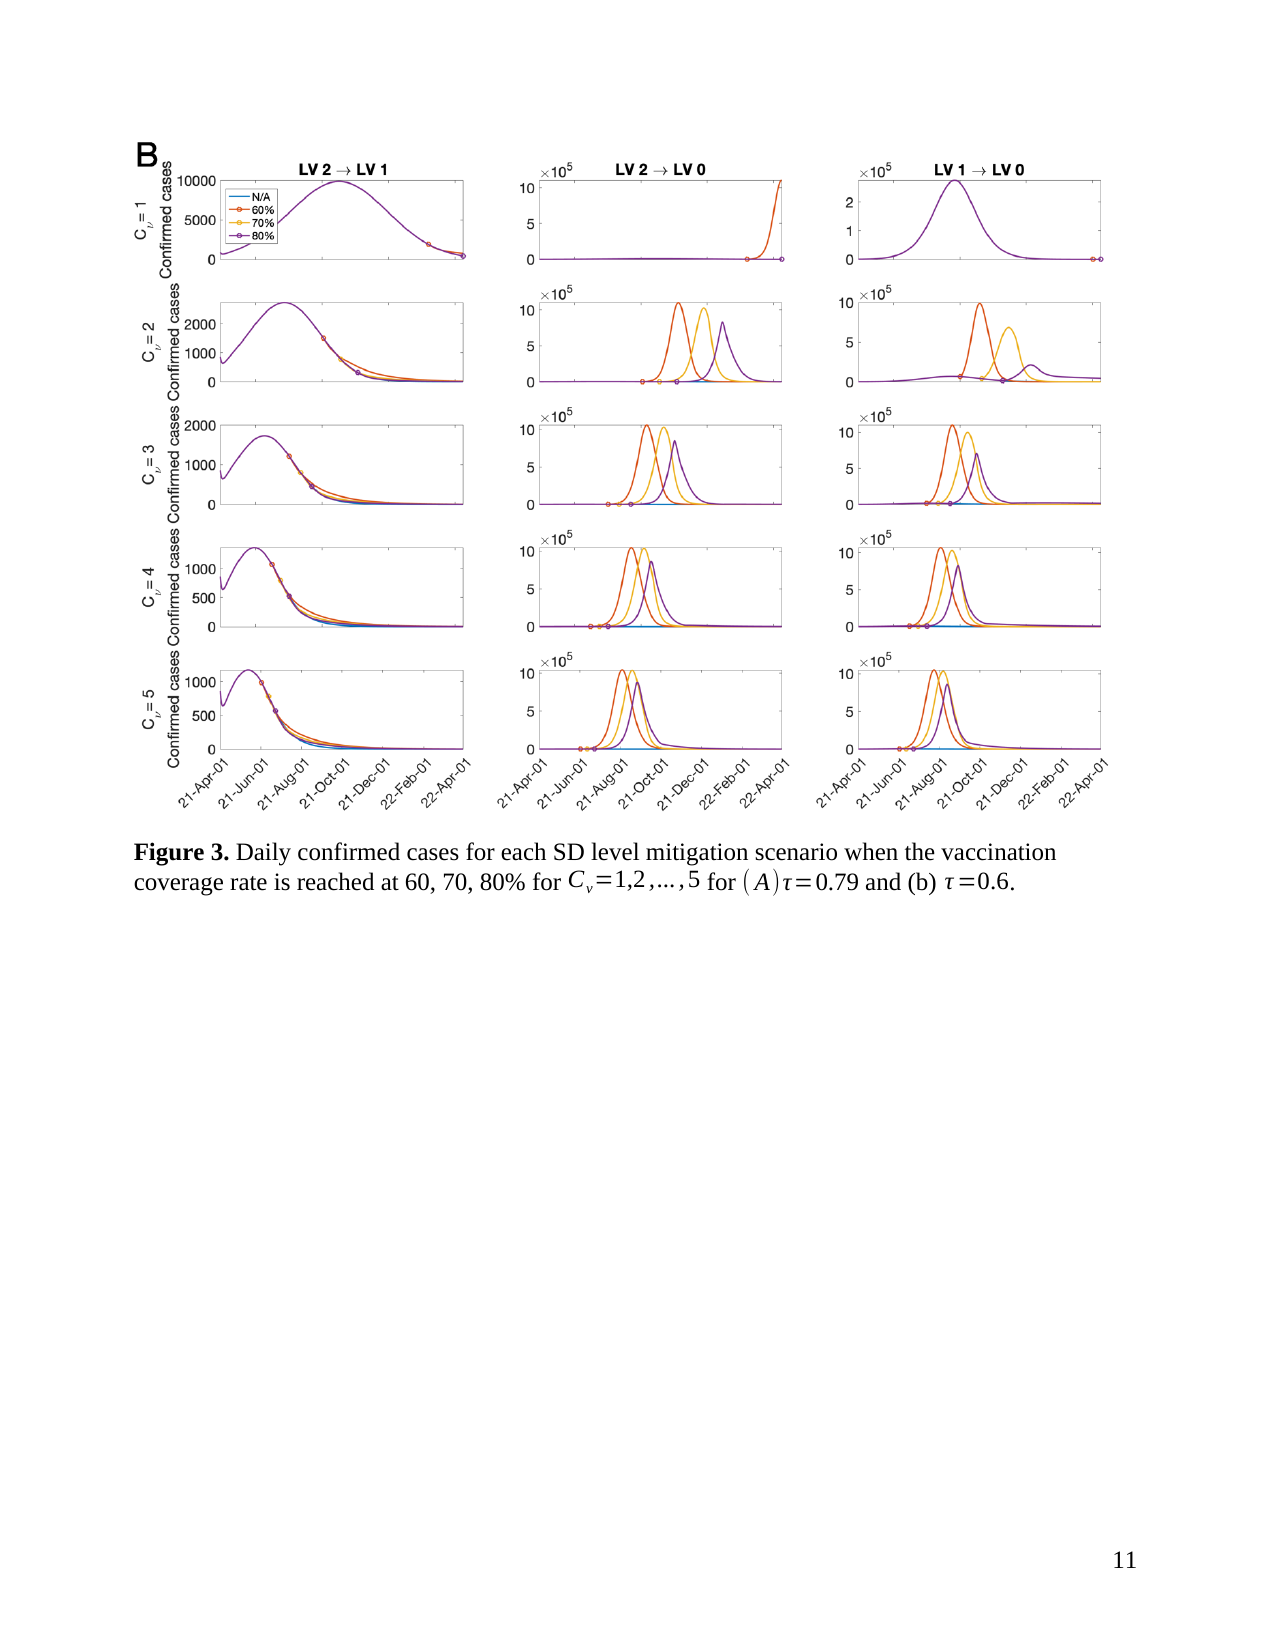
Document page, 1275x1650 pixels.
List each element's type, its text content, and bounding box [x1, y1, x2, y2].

picture [133, 141, 1109, 812]
text Figure 3. Daily confirmed cases for each SD level mitigation scenario when the vaccination coverage rate is reached at 60, 70, 80% for for and (b) . [133, 837, 1152, 897]
